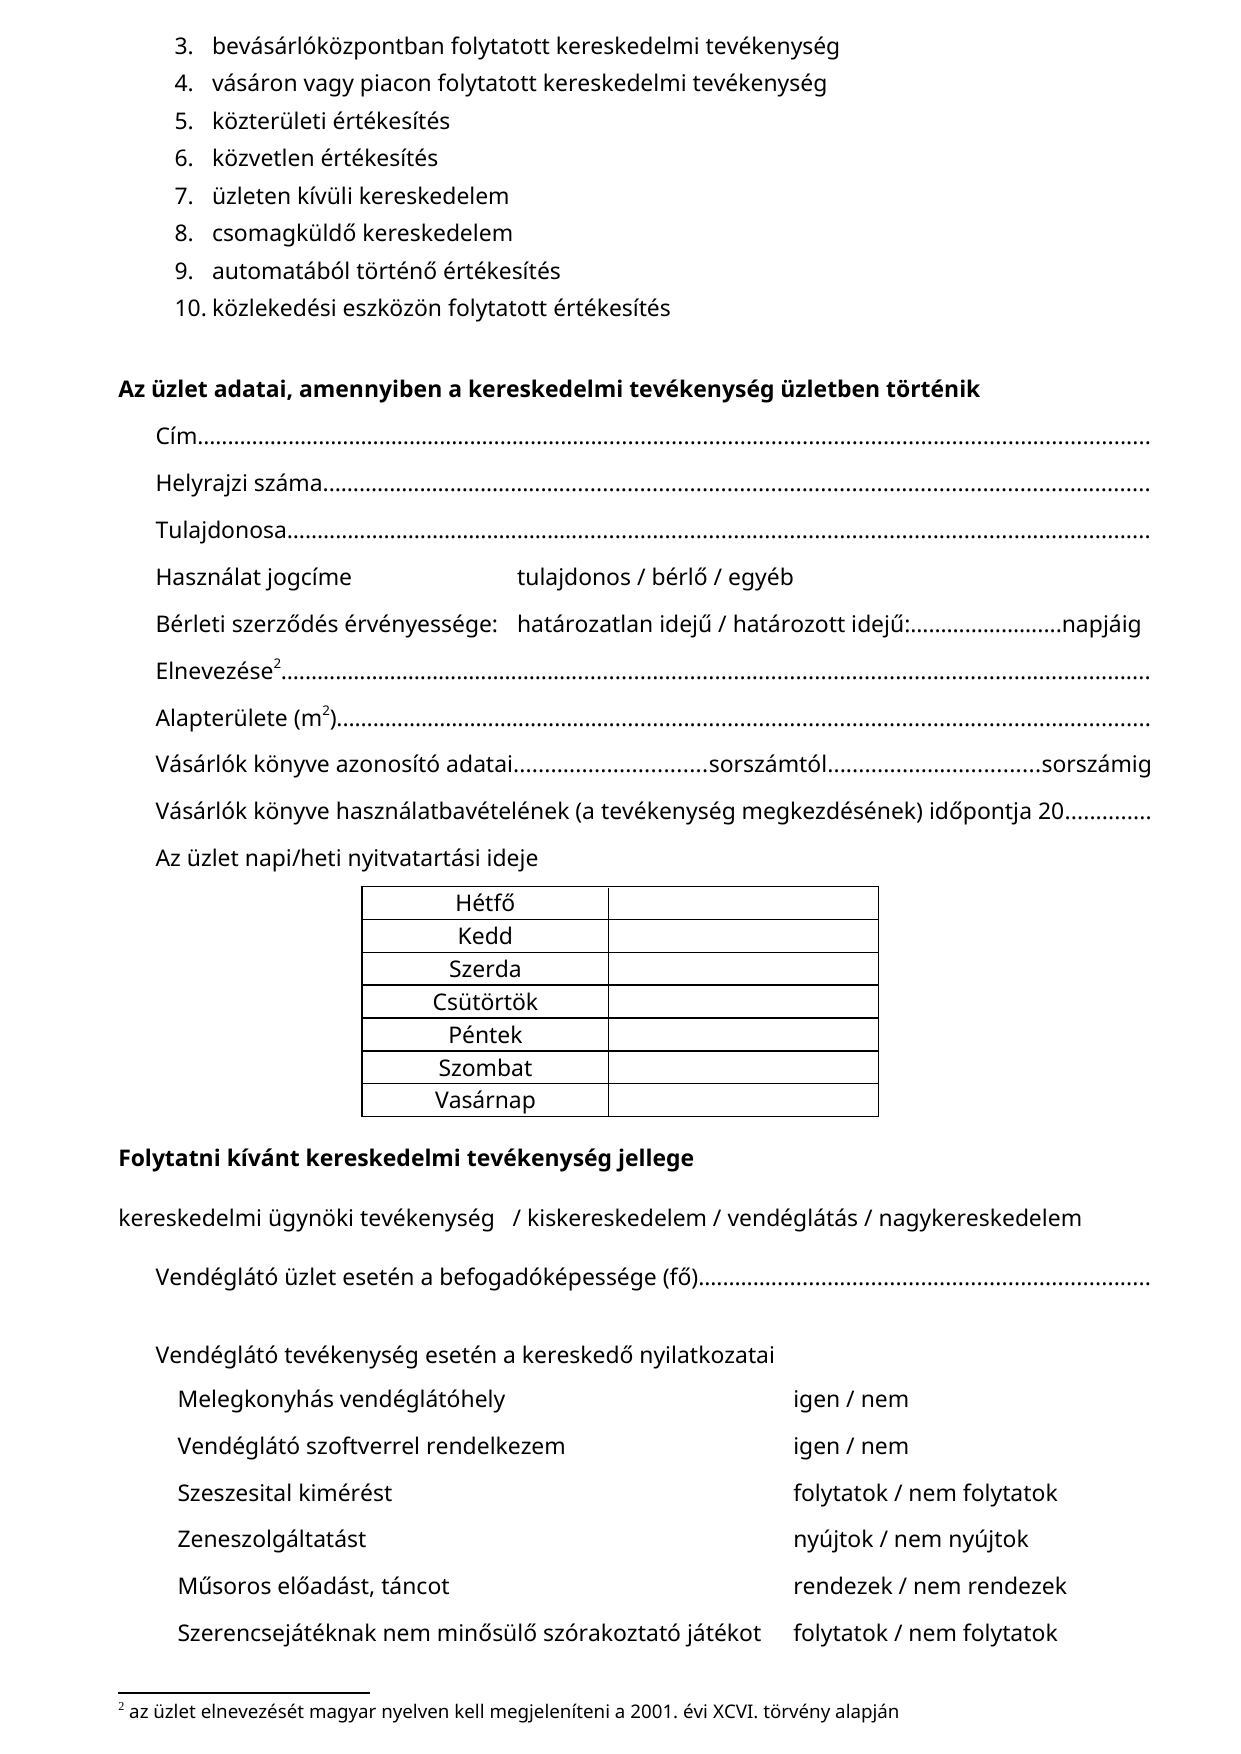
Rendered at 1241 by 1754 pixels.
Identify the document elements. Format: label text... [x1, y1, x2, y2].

table_cell [609, 920, 878, 951]
table_header [609, 887, 878, 919]
table_cell Szombat [363, 1052, 608, 1083]
table_cell [609, 1019, 878, 1050]
text Elnevezése [155, 654, 1122, 686]
text Tulajdonosa [155, 514, 1122, 545]
text Vásárlók könyve használatbavételének (a tevékenység megkezdésének) időpontja 20 [155, 795, 1122, 826]
table_cell Vasárnap [363, 1084, 608, 1116]
list automatából történő értékesítés [174, 254, 1122, 286]
text kereskedelmi ügynöki tevékenység / kiskereskedelem / vendéglátás / nagykereskedelem [118, 1201, 1122, 1233]
text Az üzlet adatai, amennyiben a kereskedelmi tevékenység üzletben történik [118, 373, 1122, 404]
list csomagküldő kereskedelem [174, 217, 1122, 248]
text Az üzlet napi/heti nyitvatartási ideje [155, 842, 1122, 873]
table_cell Csütörtök [363, 986, 608, 1017]
table_cell [609, 1052, 878, 1083]
list bevásárlóközpontban folytatott kereskedelmi tevékenység [174, 29, 1122, 61]
list vásáron vagy piacon folytatott kereskedelmi tevékenység [174, 67, 1122, 98]
text Vendéglátó szoftverrel rendelkezem igen / nem [177, 1429, 1122, 1461]
list közterületi értékesítés [174, 104, 1122, 136]
text Vásárlók könyve azonosító adatai sorszámtól sorszámig [155, 748, 1152, 779]
text Alapterülete (m2) [155, 701, 1122, 733]
text Bérleti szerződés érvényessége: határozatlan idejű / határozott idejű:…………………....napjáig [155, 608, 1152, 639]
table_cell [609, 986, 878, 1017]
text Helyrajzi száma [155, 467, 1122, 498]
text Műsoros előadást, táncot rendezek / nem rendezek [177, 1570, 1122, 1601]
text Vendéglátó üzlet esetén a befogadóképessége (fő) [155, 1261, 1122, 1292]
table_cell [609, 953, 878, 984]
table_cell Péntek [363, 1019, 608, 1050]
text Melegkonyhás vendéglátóhely igen / nem [177, 1383, 1122, 1414]
text Zeneszolgáltatást nyújtok / nem nyújtok [177, 1523, 1122, 1554]
list közvetlen értékesítés [174, 142, 1122, 173]
text Szerencsejátéknak nem minősülő szórakoztató játékot folytatok / nem folytatok [177, 1617, 1122, 1648]
text Cím [155, 420, 1122, 451]
text Vendéglátó tevékenység esetén a kereskedő nyilatkozatai [155, 1339, 1122, 1370]
table_cell Kedd [363, 920, 608, 951]
table_cell Szerda [363, 953, 608, 984]
text Használat jogcíme tulajdonos / bérlő / egyéb [155, 561, 1122, 592]
text Szeszesital kimérést folytatok / nem folytatok [177, 1476, 1122, 1508]
list üzleten kívüli kereskedelem [174, 179, 1122, 211]
table_cell [609, 1084, 878, 1116]
list közlekedési eszközön folytatott értékesítés [174, 292, 1122, 323]
table_header Hétfő [363, 887, 608, 919]
text Folytatni kívánt kereskedelmi tevékenység jellege [118, 1142, 1122, 1173]
